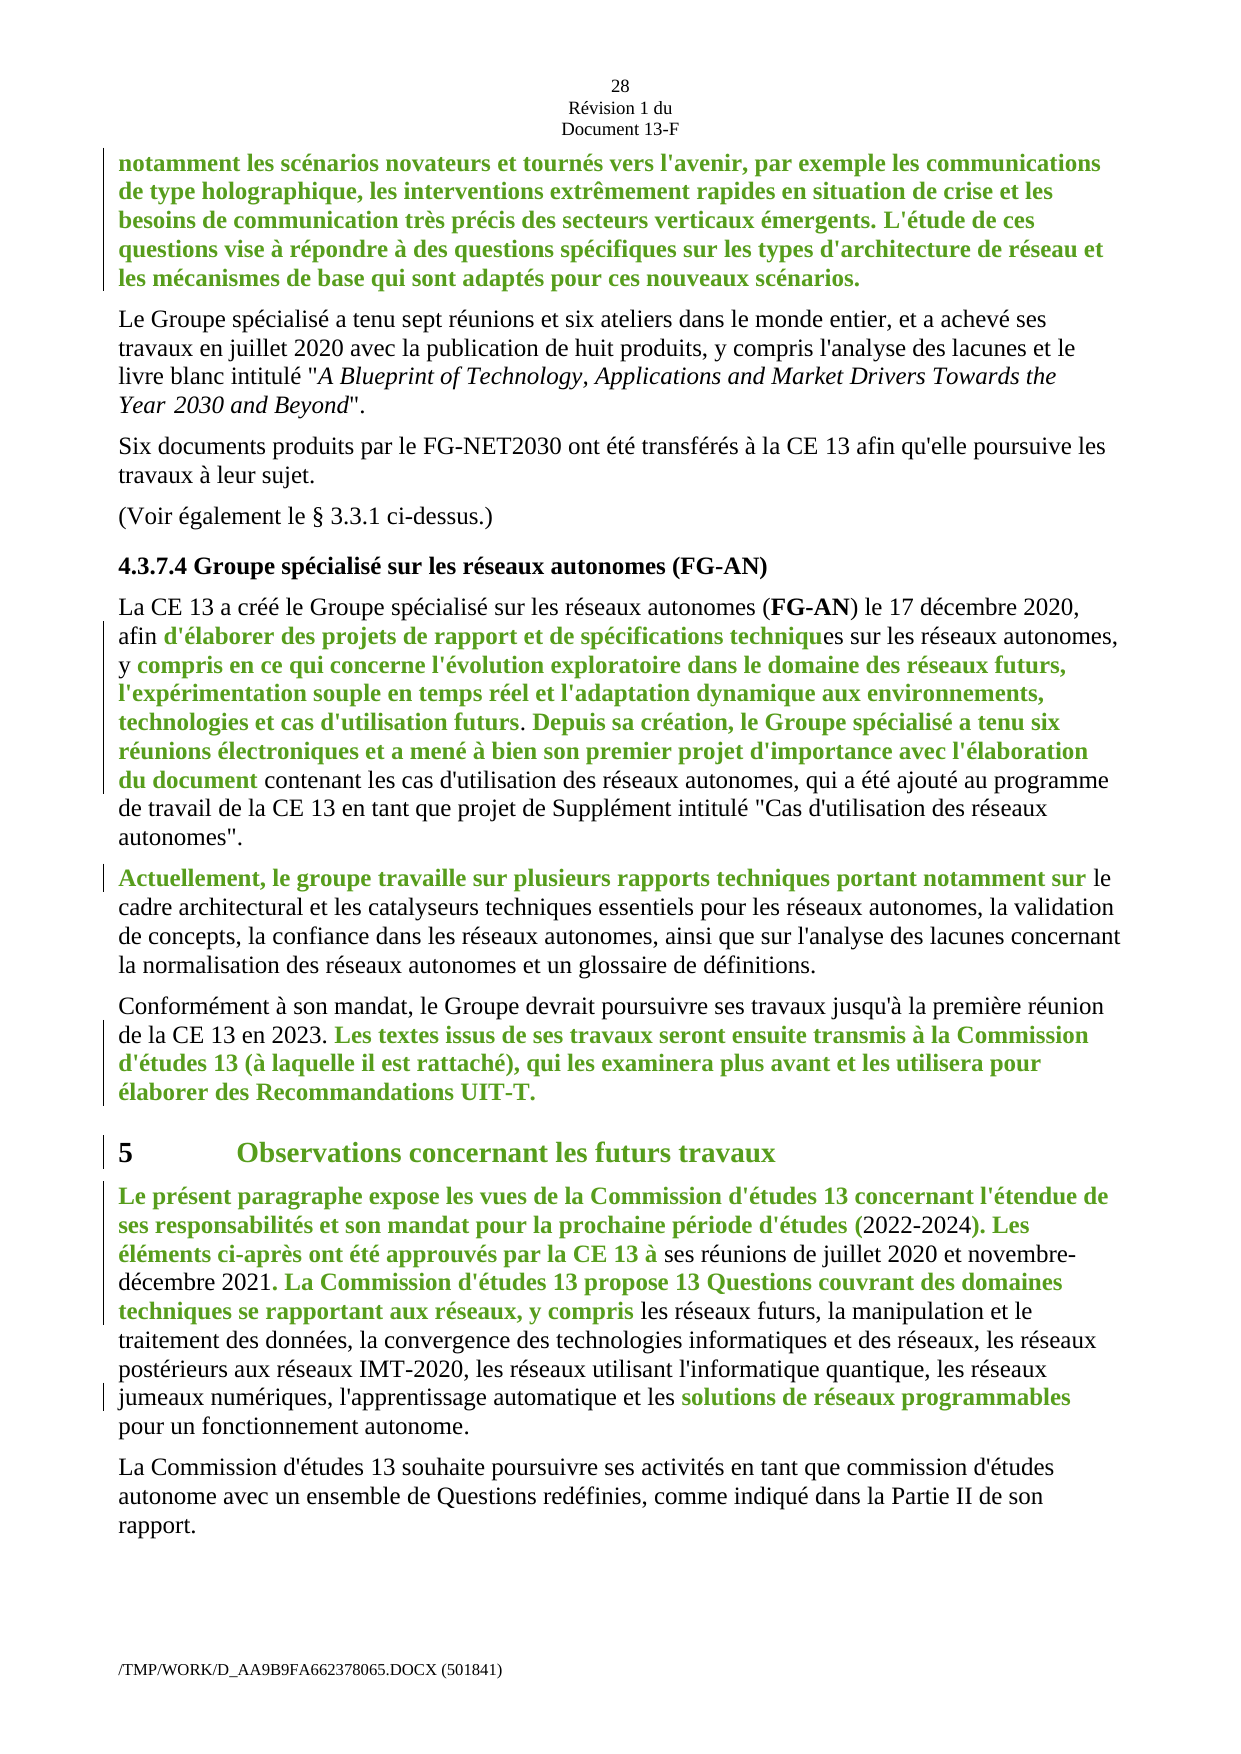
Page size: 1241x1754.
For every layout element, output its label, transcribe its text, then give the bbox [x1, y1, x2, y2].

text Conformément à son mandat, le Groupe devrait poursuivre ses travaux jusqu'à la première réunion de la CE 13 en 2023. Les textes issus de ses travaux seront ensuite transmis à la Commission d'études 13 (à laquelle il est rattaché), qui les examinera plus avant et les utilisera pour élaborer des Recommandations UIT-T. [118, 991, 1122, 1106]
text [118, 148, 1122, 291]
text La CE 13 a créé le Groupe spécialisé sur les réseaux autonomes (FG-AN) le 17 décembre 2020, afin d'élaborer des projets de rapport et de spécifications techniques sur les réseaux autonomes, y compris en ce qui concerne l'évolution exploratoire dans le domaine des réseaux futurs, l'expérimentation souple en temps réel et l'adaptation dynamique aux environnements, technologies et cas d'utilisation futurs. Depuis sa création, le Groupe spécialisé a tenu six réunions électroniques et a mené à bien son premier projet d'importance avec l'élaboration du document contenant les cas d'utilisation des réseaux autonomes, qui a été ajouté au programme de travail de la CE 13 en tant que projet de Supplément intitulé "Cas d'utilisation des réseaux autonomes". [118, 592, 1122, 851]
text (Voir également le § 3.3.1 ci-dessus.) [118, 501, 1122, 530]
text Actuellement, le groupe travaille sur plusieurs rapports techniques portant notamment sur le cadre architectural et les catalyseurs techniques essentiels pour les réseaux autonomes, la validation de concepts, la confiance dans les réseaux autonomes, ainsi que sur l'analyse des lacunes concernant la normalisation des réseaux autonomes et un glossaire de définitions. [118, 863, 1122, 978]
text Le présent paragraphe expose les vues de la Commission d'études 13 concernant l'étendue de ses responsabilités et son mandat pour la prochaine période d'études (2022-2024). Les éléments ci-après ont été approuvés par la CE 13 à ses réunions de juillet 2020 et novembre-décembre 2021. La Commission d'études 13 propose 13 Questions couvrant des domaines techniques se rapportant aux réseaux, y compris les réseaux futurs, la manipulation et le traitement des données, la convergence des technologies informatiques et des réseaux, les réseaux postérieurs aux réseaux IMT-2020, les réseaux utilisant l'informatique quantique, les réseaux jumeaux numériques, l'apprentissage automatique et les solutions de réseaux programmables pour un fonctionnement autonome. [118, 1181, 1122, 1440]
text Le Groupe spécialisé a tenu sept réunions et six ateliers dans le monde entier, et a achevé ses travaux en juillet 2020 avec la publication de huit produits, y compris l'analyse des lacunes et le livre blanc intitulé "A Blueprint of Technology, Applications and Market Drivers Towards the Year 2030 and Beyond". [118, 304, 1122, 419]
text La Commission d'études 13 souhaite poursuivre ses activités en tant que commission d'études autonome avec un ensemble de Questions redéfinies, comme indiqué dans la Partie II de son rapport. [118, 1452, 1122, 1539]
subtitle 5 Observations concernant les futurs travaux [118, 1135, 1122, 1169]
text Six documents produits par le FG-NET2030 ont été transférés à la CE 13 afin qu'elle poursuive les travaux à leur sujet. [118, 431, 1122, 489]
subtitle 4.3.7.4 Groupe spécialisé sur les réseaux autonomes (FG-AN) [118, 551, 1122, 580]
